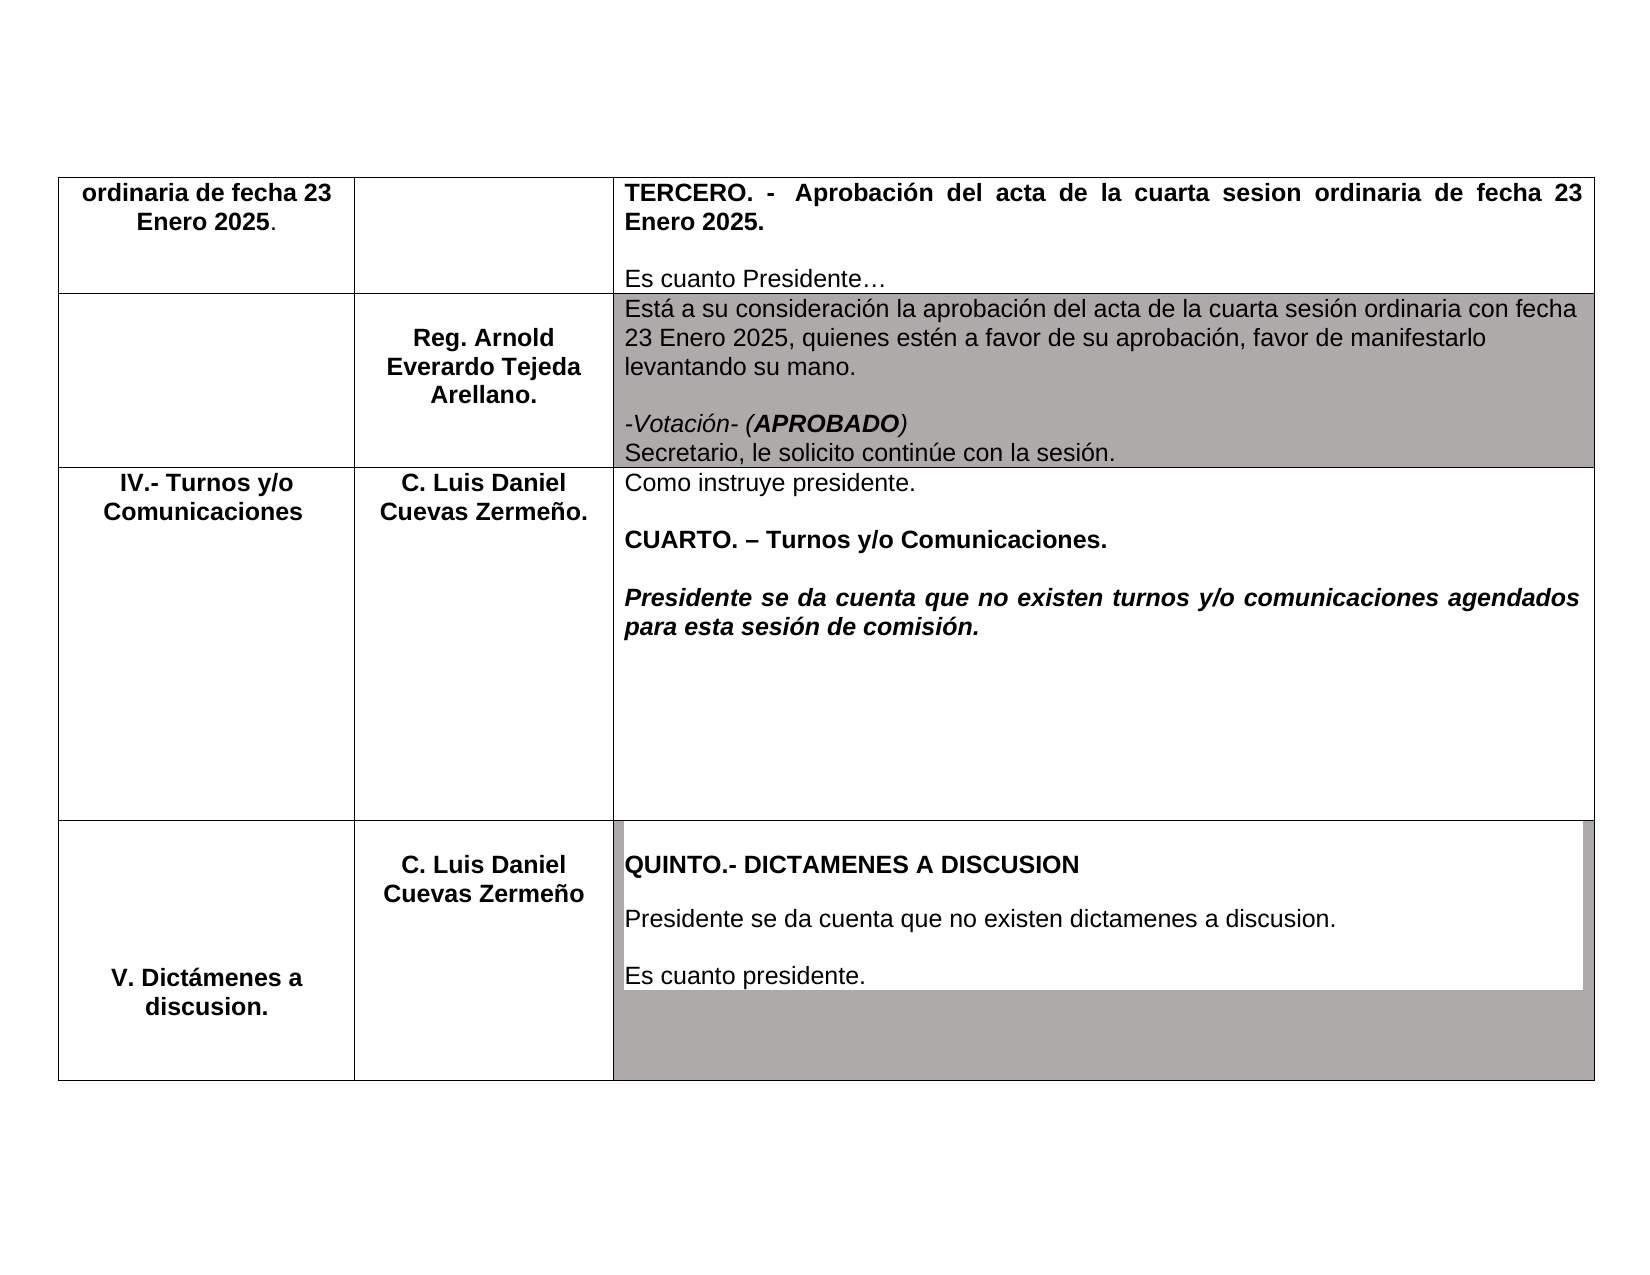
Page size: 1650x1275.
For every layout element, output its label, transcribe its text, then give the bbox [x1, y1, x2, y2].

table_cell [355, 178, 613, 293]
table_cell Reg. Arnold Everardo Tejeda Arellano. [355, 294, 613, 467]
table_cell C. Luis Daniel Cuevas Zermeño. [355, 468, 613, 820]
table_cell IV.- Turnos y/o Comunicaciones [59, 468, 354, 820]
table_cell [59, 821, 354, 1080]
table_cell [614, 821, 1594, 1080]
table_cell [59, 178, 354, 293]
table_cell Está a su consideración la aprobación del acta de la cuarta sesión ordinaria con fecha 23 Enero 2025, quienes estén a favor de su aprobación, favor de manifestarlo levantando su mano. -Votación- (APROBADO) Secretario, le solicito continúe con la sesión. [614, 294, 1594, 467]
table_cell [614, 178, 1594, 293]
table_cell [59, 294, 354, 467]
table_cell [355, 821, 613, 1080]
table_cell Como instruye presidente. CUARTO. – Turnos y/o Comunicaciones. Presidente se da cuenta que no existen turnos y/o comunicaciones agendados para esta sesión de comisión. [614, 468, 1594, 820]
